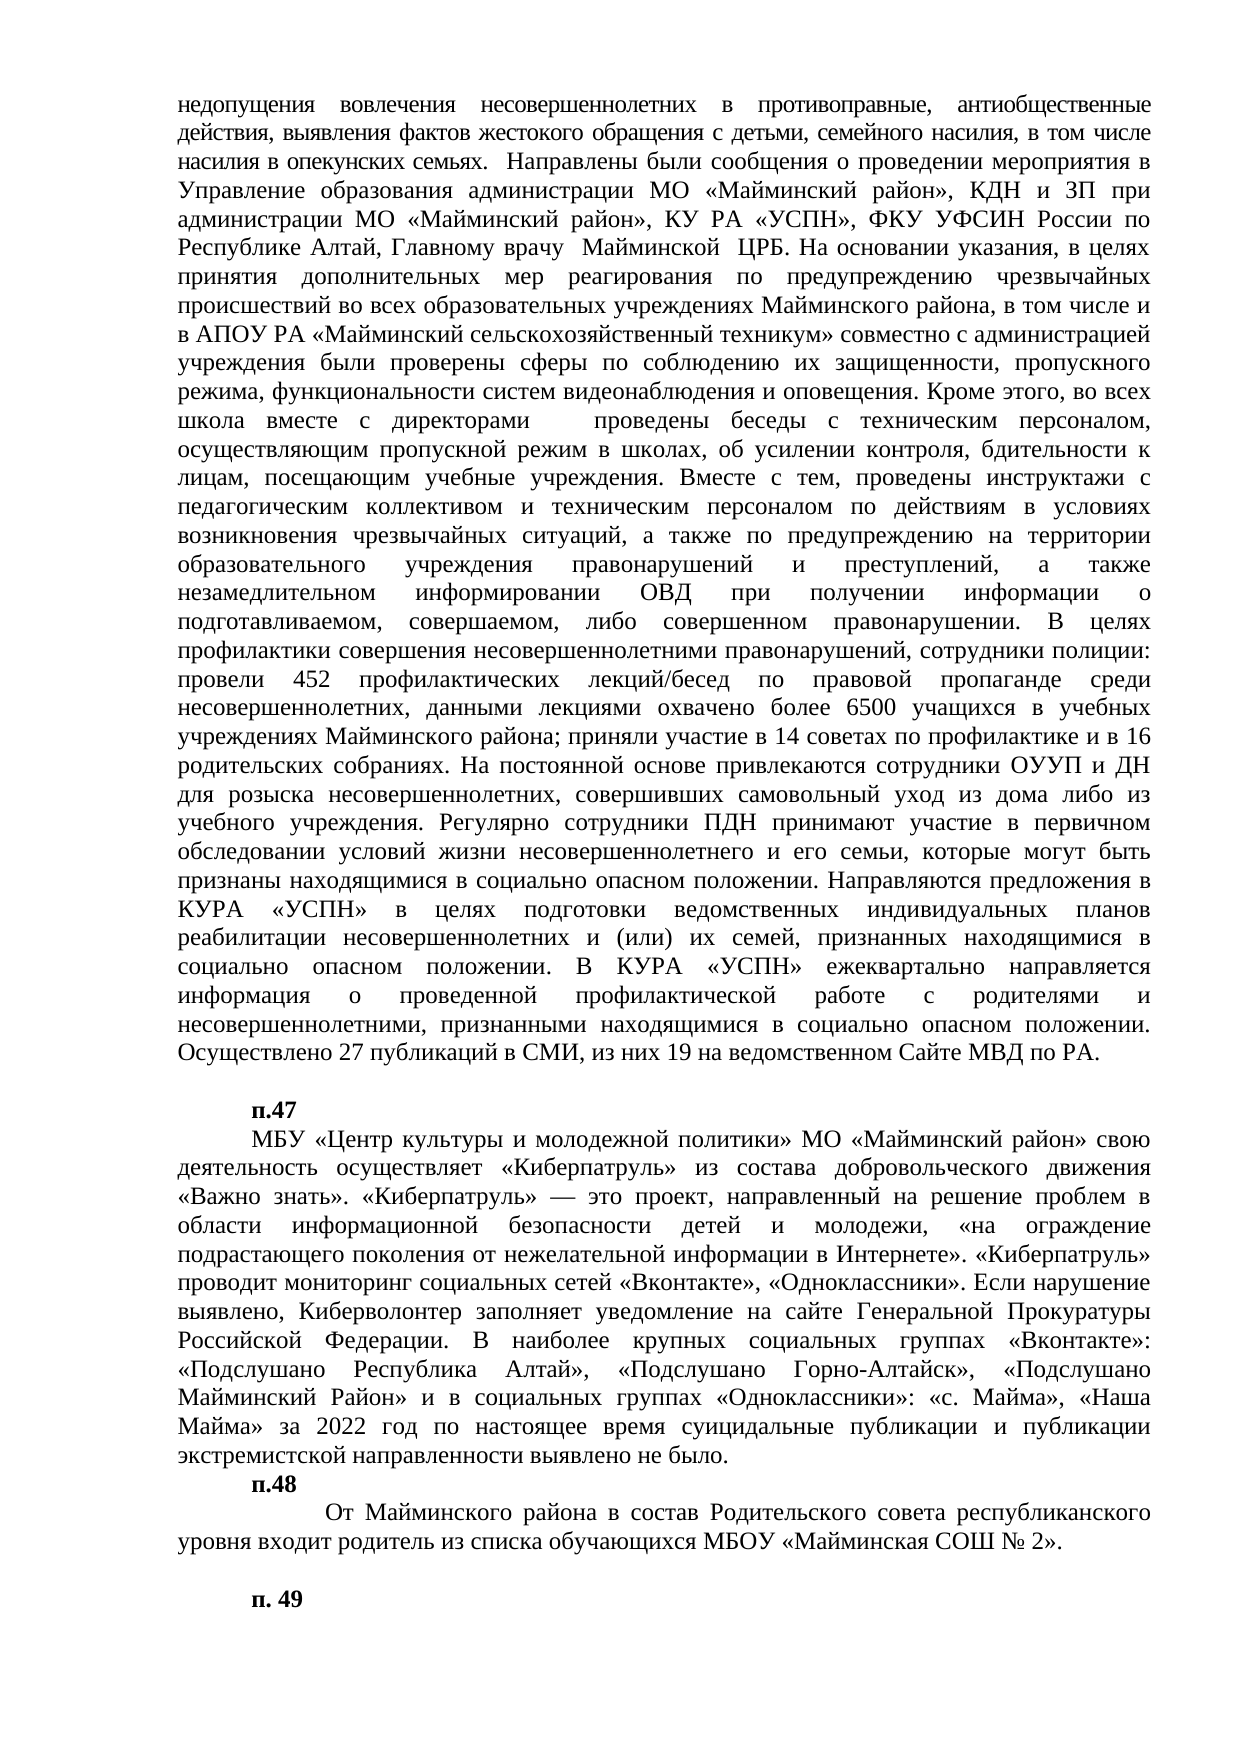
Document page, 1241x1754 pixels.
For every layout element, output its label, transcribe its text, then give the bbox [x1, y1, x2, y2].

text п. 49 [177, 1584, 1152, 1612]
text От Майминского района в состав Родительского совета республиканского уровня входит родитель из списка обучающихся МБОУ «Майминская СОШ № 2». [177, 1497, 1152, 1555]
text МБУ «Центр культуры и молодежной политики» МО «Майминский район» свою деятельность осуществляет «Киберпатруль» из состава добровольческого движения «Важно знать». «Киберпатруль» — это проект, направленный на решение проблем в области информационной безопасности детей и молодежи, «на ограждение подрастающего поколения от нежелательной информации в Интернете». «Киберпатруль» проводит мониторинг социальных сетей «Вконтакте», «Одноклассники». Если нарушение выявлено, Киберволонтер заполняет уведомление на сайте Генеральной Прокуратуры Российской Федерации. В наиболее крупных социальных группах «Вконтакте»: «Подслушано Республика Алтай», «Подслушано Горно-Алтайск», «Подслушано Майминский Район» и в социальных группах «Одноклассники»: «с. Майма», «Наша Майма» за 2022 год по настоящее время суицидальные публикации и публикации экстремистской направленности выявлено не было. [177, 1124, 1152, 1469]
text п.48 [177, 1469, 1152, 1497]
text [177, 89, 1152, 1066]
text п.47 [177, 1095, 1152, 1124]
